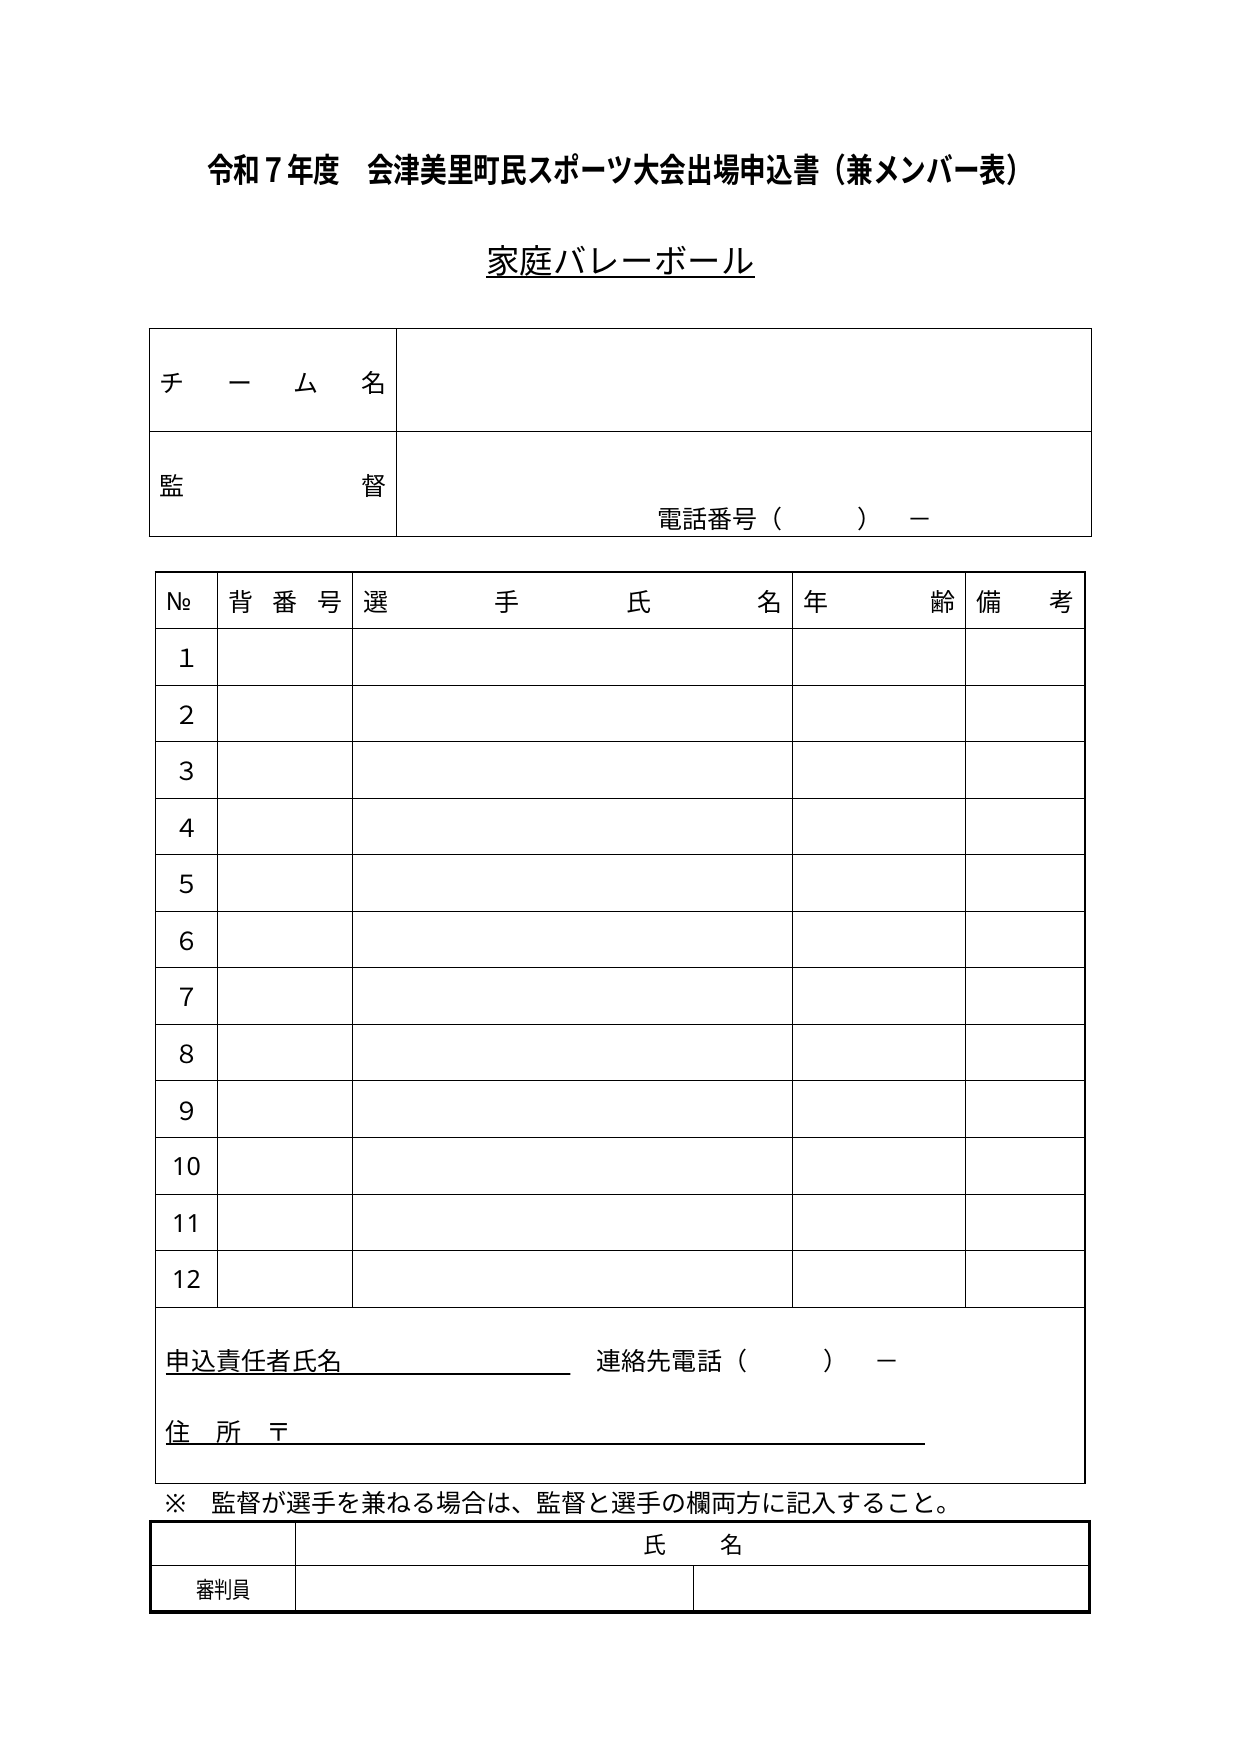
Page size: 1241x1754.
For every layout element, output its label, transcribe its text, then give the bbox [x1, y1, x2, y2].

table_cell [793, 1195, 965, 1250]
table_cell 審判員 [152, 1566, 295, 1610]
table_cell [793, 686, 965, 741]
table_cell [793, 629, 965, 684]
table_header [152, 1523, 295, 1565]
table_cell 11 [156, 1195, 217, 1250]
table_header 選手氏名 [353, 573, 792, 628]
table_cell [353, 629, 792, 684]
table_cell [966, 1251, 1084, 1307]
table_cell [966, 1025, 1084, 1080]
table_cell [353, 912, 792, 967]
table_cell [218, 855, 352, 911]
table_cell ５ [156, 855, 217, 911]
table_cell [966, 855, 1084, 911]
table_cell 電話番号（ ） － [397, 432, 1091, 536]
table_cell [793, 1138, 965, 1193]
table_cell [353, 1251, 792, 1307]
table_cell ８ [156, 1025, 217, 1080]
table_cell ９ [156, 1081, 217, 1137]
table_cell [353, 1138, 792, 1193]
table_cell [218, 968, 352, 1024]
table_header 氏 名 [296, 1523, 1088, 1565]
table_cell [793, 1025, 965, 1080]
table_cell [793, 855, 965, 911]
table_cell ６ [156, 912, 217, 967]
table_header [397, 329, 1091, 431]
table_cell [353, 686, 792, 741]
table_cell [353, 855, 792, 911]
text ※ 監督が選手を兼ねる場合は、監督と選手の欄両方に記入すること。 [165, 1483, 1122, 1520]
table_cell 10 [156, 1138, 217, 1193]
table_cell [966, 686, 1084, 741]
table_cell [966, 742, 1084, 798]
table_cell ３ [156, 742, 217, 798]
table_cell [218, 1081, 352, 1137]
table_cell [966, 629, 1084, 684]
table_cell [966, 1195, 1084, 1250]
table_cell １ [156, 629, 217, 684]
table_cell [218, 1025, 352, 1080]
table_cell [353, 742, 792, 798]
table_cell [218, 912, 352, 967]
table_cell 監督 [150, 432, 396, 536]
table_header 備 考 [966, 573, 1084, 628]
table_cell 12 [156, 1251, 217, 1307]
table_cell ２ [156, 686, 217, 741]
table_cell [793, 912, 965, 967]
table_cell [218, 1251, 352, 1307]
table_cell [694, 1566, 1088, 1610]
table_cell [793, 1081, 965, 1137]
table_cell ７ [156, 968, 217, 1024]
table_header 背番号 [218, 573, 352, 628]
table_cell [353, 1195, 792, 1250]
table_cell [966, 799, 1084, 854]
table_cell [218, 686, 352, 741]
table_cell [966, 1081, 1084, 1137]
table_cell [218, 1138, 352, 1193]
text 家庭バレーボール [118, 234, 1122, 283]
table_cell [353, 968, 792, 1024]
table_header チーム名 [150, 329, 396, 431]
text 令和７年度 会津美里町民スポーツ大会出場申込書（兼メンバー表） [118, 144, 1122, 192]
table_cell [966, 1138, 1084, 1193]
table_cell [793, 742, 965, 798]
table_header № [156, 573, 217, 628]
table_cell [353, 1025, 792, 1080]
table_cell ４ [156, 799, 217, 854]
table_cell [218, 1195, 352, 1250]
table_cell [353, 799, 792, 854]
table_cell [218, 799, 352, 854]
table_cell [218, 629, 352, 684]
table_cell [353, 1081, 792, 1137]
table_cell [966, 912, 1084, 967]
table_cell [296, 1566, 693, 1610]
table_cell [793, 799, 965, 854]
table_cell [793, 1251, 965, 1307]
table_cell 申込責任者氏名 連絡先電話（ ） － 住 所 〒 [156, 1308, 1084, 1482]
table_cell [793, 968, 965, 1024]
table_cell [218, 742, 352, 798]
table_cell [966, 968, 1084, 1024]
table_header 年齢 [793, 573, 965, 628]
